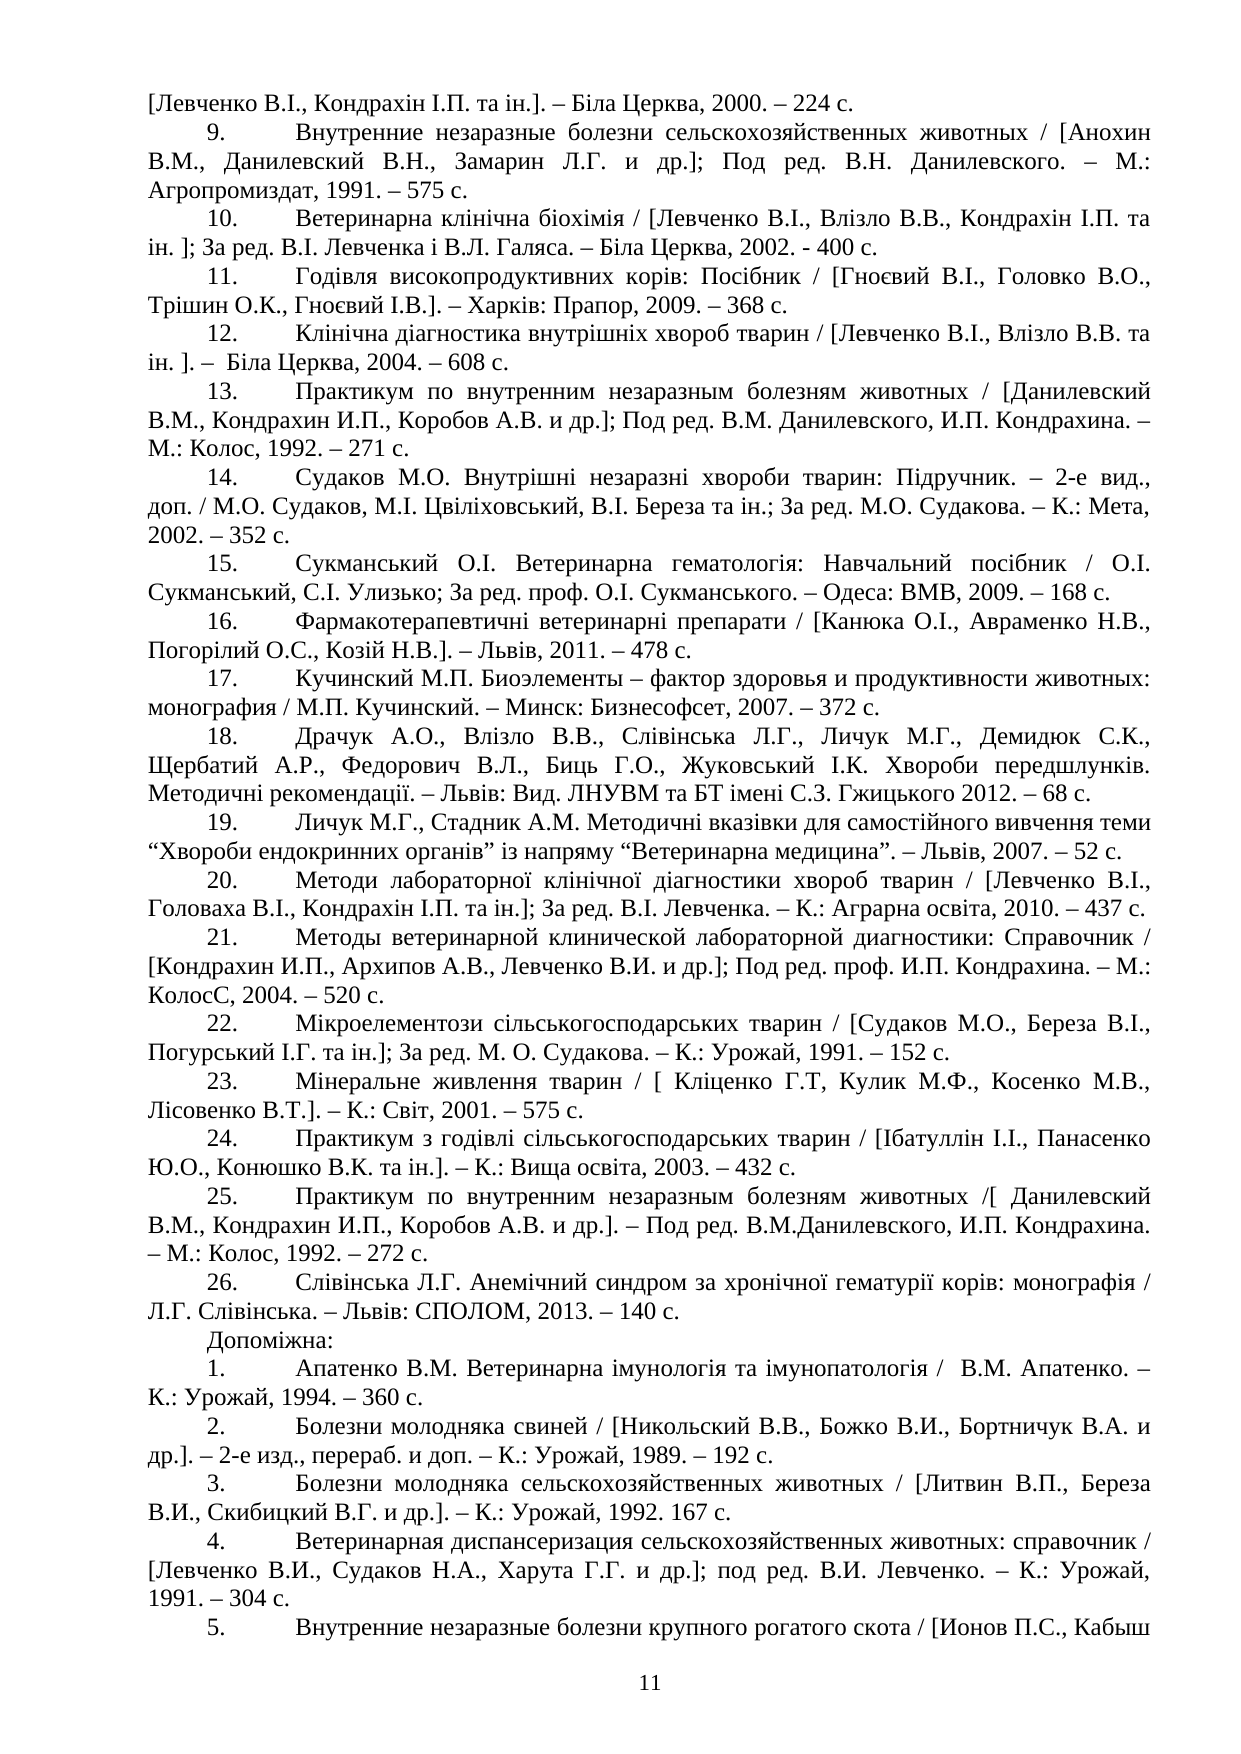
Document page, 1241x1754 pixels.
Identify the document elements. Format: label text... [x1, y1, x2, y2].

text 24. Практикум з годівлі сільськогосподарських тварин / [Ібатуллін І.І., Панасенко Ю.О., Конюшко В.К. та ін.]. – К.: Вища освіта, 2003. – 432 с. [148, 1123, 1152, 1181]
text 3. Болезни молодняка сельскохозяйственных животных / [Литвин В.П., Береза В.И., Скибицкий В.Г. и др.]. – К.: Урожай, 1992. 167 с. [148, 1468, 1152, 1526]
text 11. Годівля високопродуктивних корів: Посібник / [Гноєвий В.І., Головко В.О., Трішин О.К., Гноєвий І.В.]. – Харків: Прапор, 2009. – 368 с. [148, 261, 1152, 318]
text 13. Практикум по внутренним незаразным болезням животных / [Данилевский В.М., Кондрахин И.П., Коробов А.В. и др.]; Под ред. В.М. Данилевского, И.П. Кондрахина. – М.: Колос, 1992. – 271 с. [148, 376, 1152, 462]
text 26. Слівінська Л.Г. Анемічний синдром за хронічної гематурії корів: монографія / Л.Г. Слівінська. – Львів: СПОЛОМ, 2013. – 140 с. [148, 1267, 1152, 1325]
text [148, 88, 1152, 117]
text 14. Судаков М.О. Внутрішні незаразні хвороби тварин: Підручник. – 2-е вид., доп. / М.О. Судаков, М.І. Цвіліховський, В.І. Береза та ін.; За ред. М.О. Судакова. – К.: Мета, 2002. – 352 с. [148, 462, 1152, 548]
text 19. Личук М.Г., Стадник А.М. Методичні вказівки для самостійного вивчення теми “Хвороби ендокринних органів” із напряму “Ветеринарна медицина”. – Львів, 2007. – 52 с. [148, 807, 1152, 865]
text 4. Ветеринарная диспансеризация сельскохозяйственных животных: справочник / [Левченко В.И., Судаков Н.А., Харута Г.Г. и др.]; под ред. В.И. Левченко. – К.: Урожай, 1991. – 304 с. [148, 1526, 1152, 1612]
text 1. Апатенко В.М. Ветеринарна імунологія та імунопатологія / В.М. Апатенко. – К.: Урожай, 1994. – 360 с. [148, 1353, 1152, 1411]
text 25. Практикум по внутренним незаразным болезням животных /[ Данилевский В.М., Кондрахин И.П., Коробов А.В. и др.]. – Под ред. В.М.Данилевского, И.П. Кондрахина. – М.: Колос, 1992. – 272 с. [148, 1181, 1152, 1267]
text 2. Болезни молодняка свиней / [Никольский В.В., Божко В.И., Бортничук В.А. и др.]. – 2-е изд., перераб. и доп. – К.: Урожай, 1989. – 192 с. [148, 1411, 1152, 1468]
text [148, 1612, 1152, 1641]
text 15. Сукманський О.І. Ветеринарна гематологія: Навчальний посібник / О.І. Сукманський, С.І. Улизько; За ред. проф. О.І. Сукманського. – Одеса: ВМВ, 2009. – 168 с. [148, 548, 1152, 606]
text 16. Фармакотерапевтичні ветеринарні препарати / [Канюка О.І., Авраменко Н.В., Погорілий О.С., Козій Н.В.]. – Львів, 2011. – 478 с. [148, 606, 1152, 663]
text 17. Кучинский М.П. Биоэлементы – фактор здоровья и продуктивности животных: монография / М.П. Кучинский. – Минск: Бизнесофсет, 2007. – 372 с. [148, 663, 1152, 721]
text 12. Клінічна діагностика внутрішніх хвороб тварин / [Левченко В.І., Влізло В.В. та ін. ]. – Біла Церква, 2004. – 608 с. [148, 318, 1152, 376]
text 20. Методи лабораторної клінічної діагностики хвороб тварин / [Левченко В.І., Головаха В.І., Кондрахін І.П. та ін.]; За ред. В.І. Левченка. – К.: Аграрна освіта, 2010. – 437 с. [148, 865, 1152, 922]
text 21. Методы ветеринарной клинической лабораторной диагностики: Справочник / [Кондрахин И.П., Архипов А.В., Левченко В.И. и др.]; Под ред. проф. И.П. Кондрахина. – М.: КолосС, 2004. – 520 с. [148, 922, 1152, 1008]
text 10. Ветеринарна клінічна біохімія / [Левченко В.І., Влізло В.В., Кондрахін І.П. та ін. ]; За ред. В.І. Левченка і В.Л. Галяса. – Біла Церква, 2002. - 400 с. [148, 203, 1152, 261]
text 9. Внутренние незаразные болезни сельскохозяйственных животных / [Анохин В.М., Данилевский В.Н., Замарин Л.Г. и др.]; Под ред. В.Н. Данилевского. – М.: Агропромиздат, 1991. – 575 с. [148, 117, 1152, 203]
text 23. Мінеральне живлення тварин / [ Кліценко Г.Т, Кулик М.Ф., Косенко М.В., Лісовенко В.Т.]. – К.: Світ, 2001. – 575 с. [148, 1066, 1152, 1123]
text Допоміжна: [148, 1325, 1152, 1353]
text 18. Драчук А.О., Влізло В.В., Слівінська Л.Г., Личук М.Г., Демидюк С.К., Щербатий А.Р., Федорович В.Л., Биць Г.О., Жуковський І.К. Хвороби передшлунків. Методичні рекомендації. – Львів: Вид. ЛНУВМ та БТ імені С.З. Гжицького 2012. – 68 с. [148, 721, 1152, 807]
text 22. Мікроелементози сільськогосподарських тварин / [Судаков М.О., Береза В.I., Погурський I.Г. та ін.]; За ред. М. О. Судакова. – К.: Урожай, 1991. – 152 с. [148, 1008, 1152, 1066]
